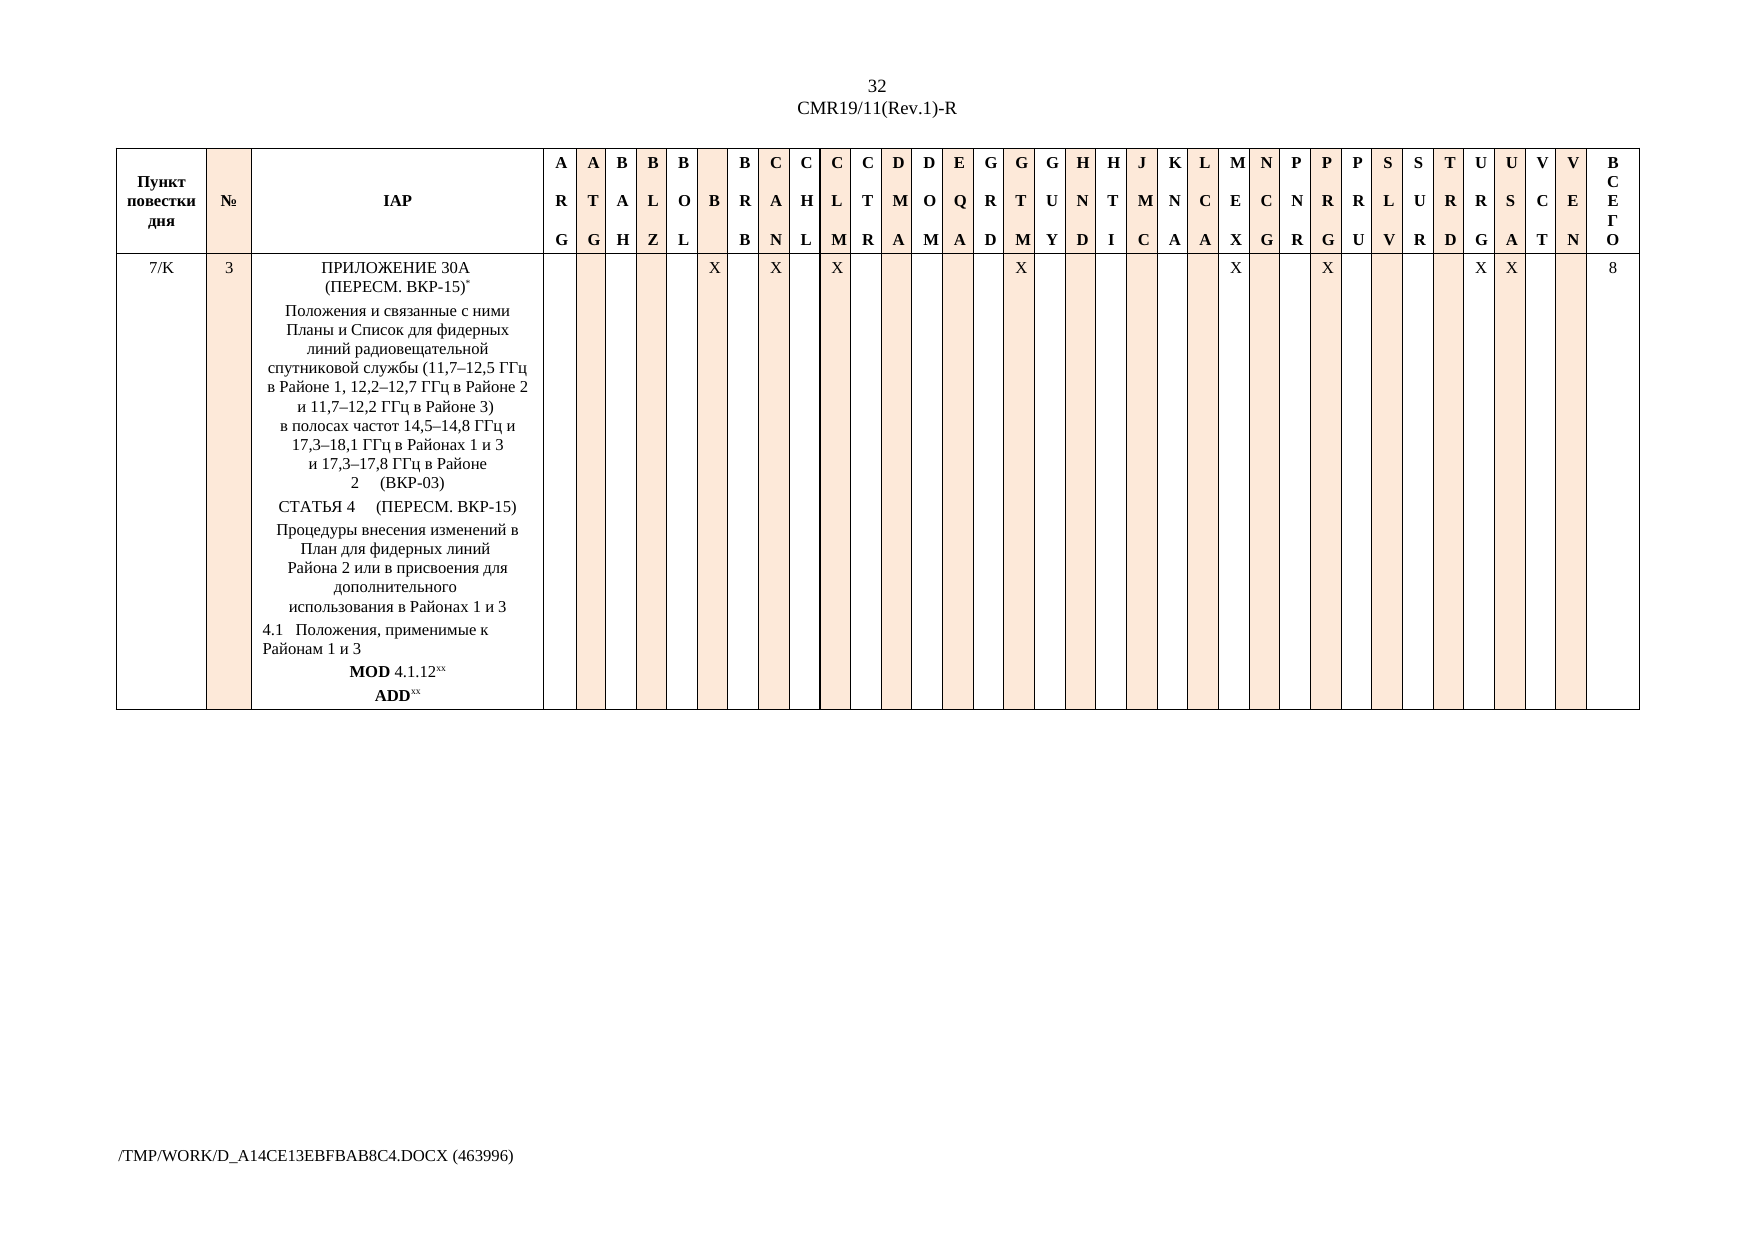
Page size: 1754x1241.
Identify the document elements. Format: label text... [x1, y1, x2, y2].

table_header B O L [667, 149, 697, 253]
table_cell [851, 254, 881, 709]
table_header G R D [974, 149, 1003, 253]
table_header B [698, 149, 727, 253]
table_header № [207, 149, 251, 253]
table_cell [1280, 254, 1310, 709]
table_header D O M [912, 149, 942, 253]
table_header P R G [1311, 149, 1341, 253]
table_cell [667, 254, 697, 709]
table_header V E N [1556, 149, 1586, 253]
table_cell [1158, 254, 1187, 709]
table_header H N D [1066, 149, 1095, 253]
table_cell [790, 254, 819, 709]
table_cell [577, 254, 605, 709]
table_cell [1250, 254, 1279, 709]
table_header C H L [790, 149, 819, 253]
table_header D M A [882, 149, 911, 253]
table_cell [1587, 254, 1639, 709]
table_header В С Е Г О [1587, 149, 1639, 253]
table_header G T M [1004, 149, 1034, 253]
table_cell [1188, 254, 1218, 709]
table_header K N A [1158, 149, 1187, 253]
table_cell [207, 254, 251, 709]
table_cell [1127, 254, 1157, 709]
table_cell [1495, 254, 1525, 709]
table_header B A H [606, 149, 636, 253]
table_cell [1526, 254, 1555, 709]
table_header C L M [821, 149, 850, 253]
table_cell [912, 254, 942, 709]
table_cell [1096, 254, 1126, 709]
table_header Пункт повестки дня [117, 149, 206, 253]
table_header M E X [1219, 149, 1249, 253]
table_header N C G [1250, 149, 1279, 253]
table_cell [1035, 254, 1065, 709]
table_header A T G [577, 149, 605, 253]
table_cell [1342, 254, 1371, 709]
table_header P N R [1280, 149, 1310, 253]
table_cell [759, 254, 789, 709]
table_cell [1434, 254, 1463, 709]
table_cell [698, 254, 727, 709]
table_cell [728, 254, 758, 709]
table_header E Q A [943, 149, 973, 253]
table_header P R U [1342, 149, 1371, 253]
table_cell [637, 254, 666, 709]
table_header S U R [1403, 149, 1433, 253]
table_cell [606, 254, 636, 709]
table_header B L Z [637, 149, 666, 253]
table_header T R D [1434, 149, 1463, 253]
table_header B R B [728, 149, 758, 253]
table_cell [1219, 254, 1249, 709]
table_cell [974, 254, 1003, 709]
table_header L C A [1188, 149, 1218, 253]
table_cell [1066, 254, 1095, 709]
table_header U R G [1464, 149, 1494, 253]
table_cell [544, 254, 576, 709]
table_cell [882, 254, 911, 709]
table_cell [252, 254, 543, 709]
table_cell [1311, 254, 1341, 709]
table_header C T R [851, 149, 881, 253]
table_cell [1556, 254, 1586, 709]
table_header U S A [1495, 149, 1525, 253]
table_header J M C [1127, 149, 1157, 253]
table_header C A N [759, 149, 789, 253]
table_header G U Y [1035, 149, 1065, 253]
table_header A R G [544, 149, 576, 253]
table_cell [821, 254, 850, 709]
table_header H T I [1096, 149, 1126, 253]
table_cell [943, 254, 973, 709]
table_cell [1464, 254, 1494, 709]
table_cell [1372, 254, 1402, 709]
table_header V C T [1526, 149, 1555, 253]
table_header IAP [252, 149, 543, 253]
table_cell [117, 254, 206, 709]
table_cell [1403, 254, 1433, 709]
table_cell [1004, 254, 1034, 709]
table_header S L V [1372, 149, 1402, 253]
